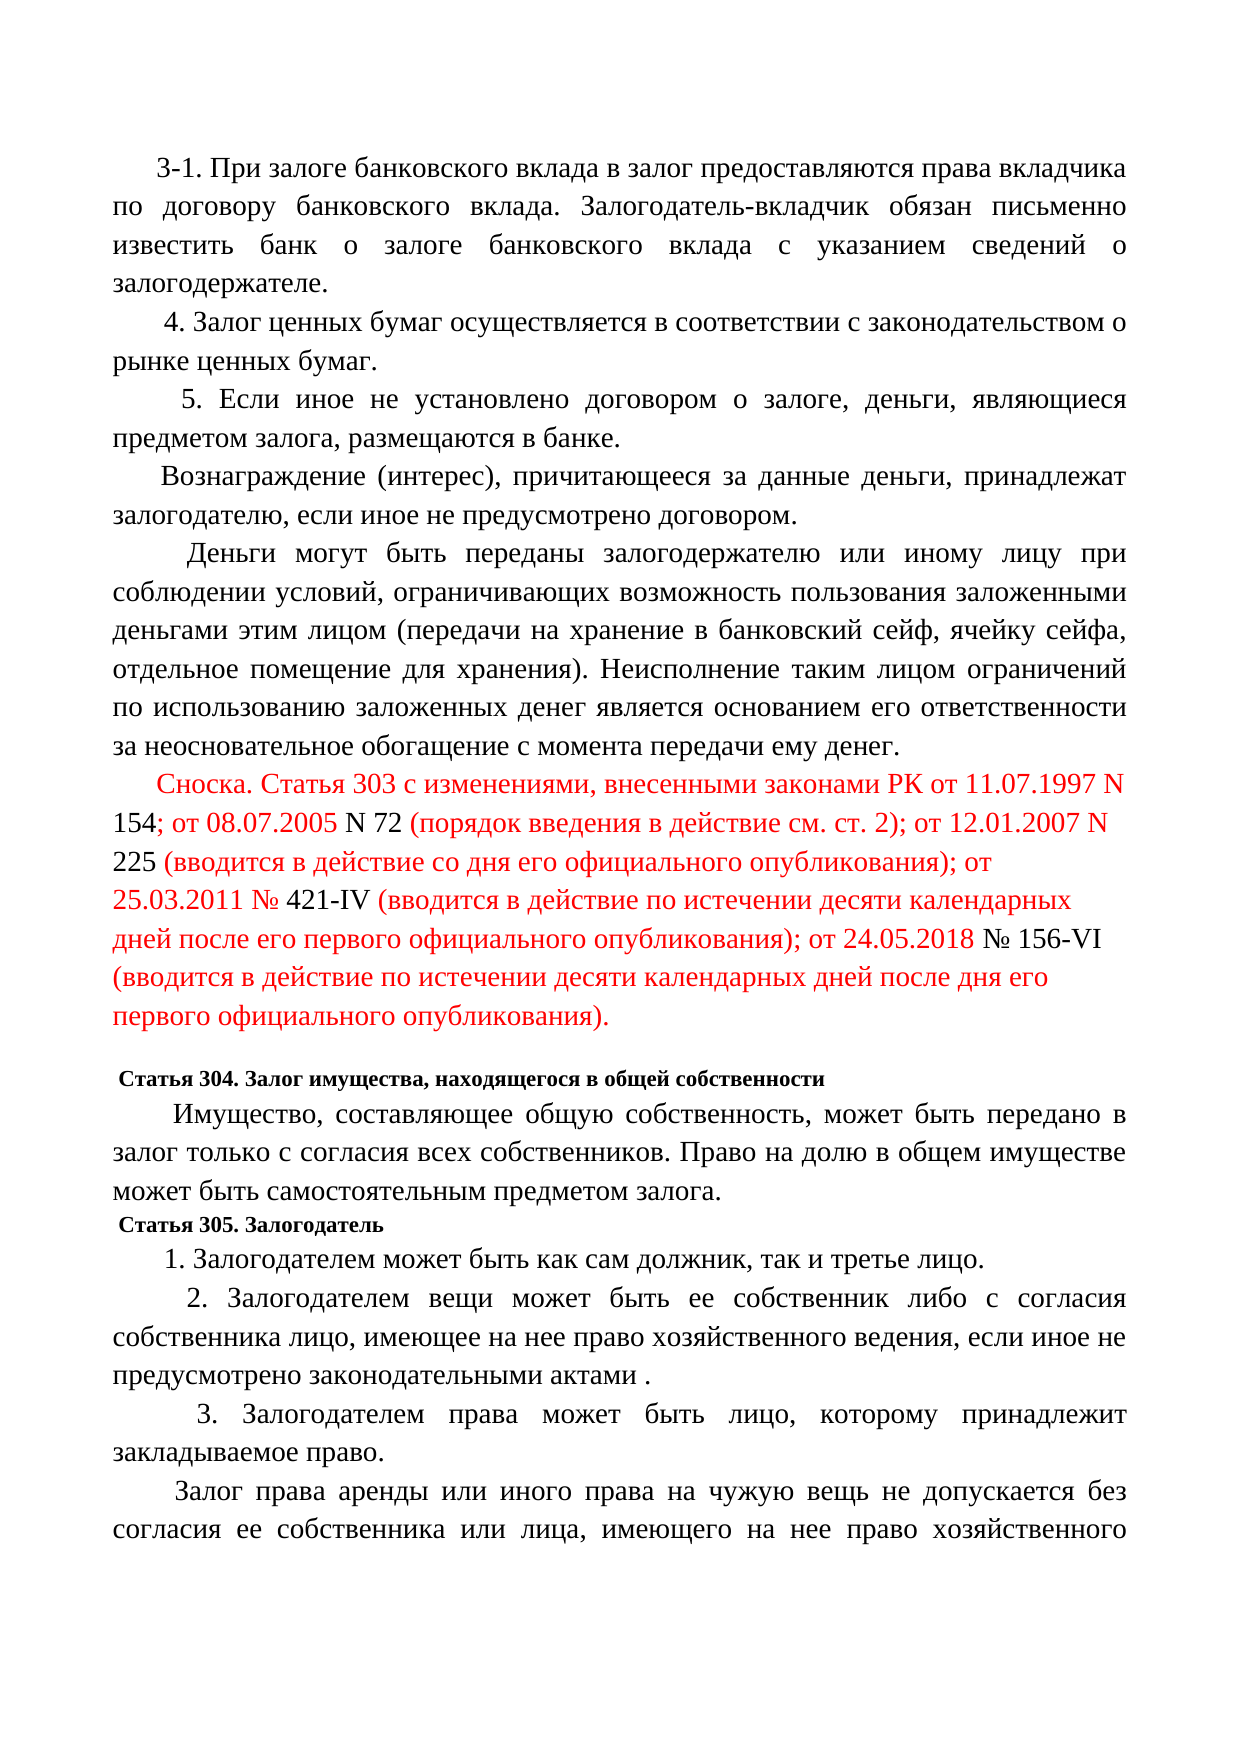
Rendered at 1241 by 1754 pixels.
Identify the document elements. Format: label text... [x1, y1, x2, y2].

text 2. Залогодателем вещи может быть ее собственник либо с согласия собственника лицо, имеющее на нее право хозяйственного ведения, если иное не предусмотрено законодательными актами . [112, 1280, 1128, 1391]
text 3-1. При залоге банковского вклада в залог предоставляются права вкладчика по договору банковского вклада. Залогодатель-вкладчик обязан письменно известить банк о залоге банковского вклада с указанием сведений о залогодержателе. [112, 150, 1128, 299]
text Сноска. Статья 303 с изменениями, внесенными законами РК от 11.07.1997 N 154; от 08.07.2005 N 72 (порядок введения в действие см. ст. 2); от 12.01.2007 N 225 (вводится в действие со дня его официального опубликования); от 25.03.2011 № 421-IV (вводится в действие по истечении десяти календарных дней после его первого официального опубликования); от 24.05.2018 № 156-VI (вводится в действие по истечении десяти календарных дней после дня его первого официального опубликования). [112, 767, 1128, 1062]
text Статья 304. Залог имущества, находящегося в общей собственности [112, 1066, 1128, 1092]
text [112, 1473, 1128, 1545]
text Деньги могут быть переданы залогодержателю или иному лицу при соблюдении условий, ограничивающих возможность пользования заложенными деньгами этим лицом (передачи на хранение в банковский сейф, ячейку сейфа, отдельное помещение для хранения). Неисполнение таким лицом ограничений по использованию заложенных денег является основанием его ответственности за неосновательное обогащение с момента передачи ему денег. [112, 535, 1128, 762]
text 1. Залогодателем может быть как сам должник, так и третье лицо. [112, 1242, 1128, 1275]
text 5. Если иное не установлено договором о залоге, деньги, являющиеся предметом залога, размещаются в банке. [112, 381, 1128, 453]
text Вознаграждение (интерес), причитающееся за данные деньги, принадлежат залогодателю, если иное не предусмотрено договором. [112, 458, 1128, 530]
text 4. Залог ценных бумаг осуществляется в соответствии с законодательством о рынке ценных бумаг. [112, 304, 1128, 376]
text 3. Залогодателем права может быть лицо, которому принадлежит закладываемое право. [112, 1396, 1128, 1468]
text Имущество, составляющее общую собственность, может быть передано в залог только с согласия всех собственников. Право на долю в общем имуществе может быть самостоятельным предметом залога. [112, 1096, 1128, 1206]
text Статья 305. Залогодатель [112, 1211, 1128, 1238]
